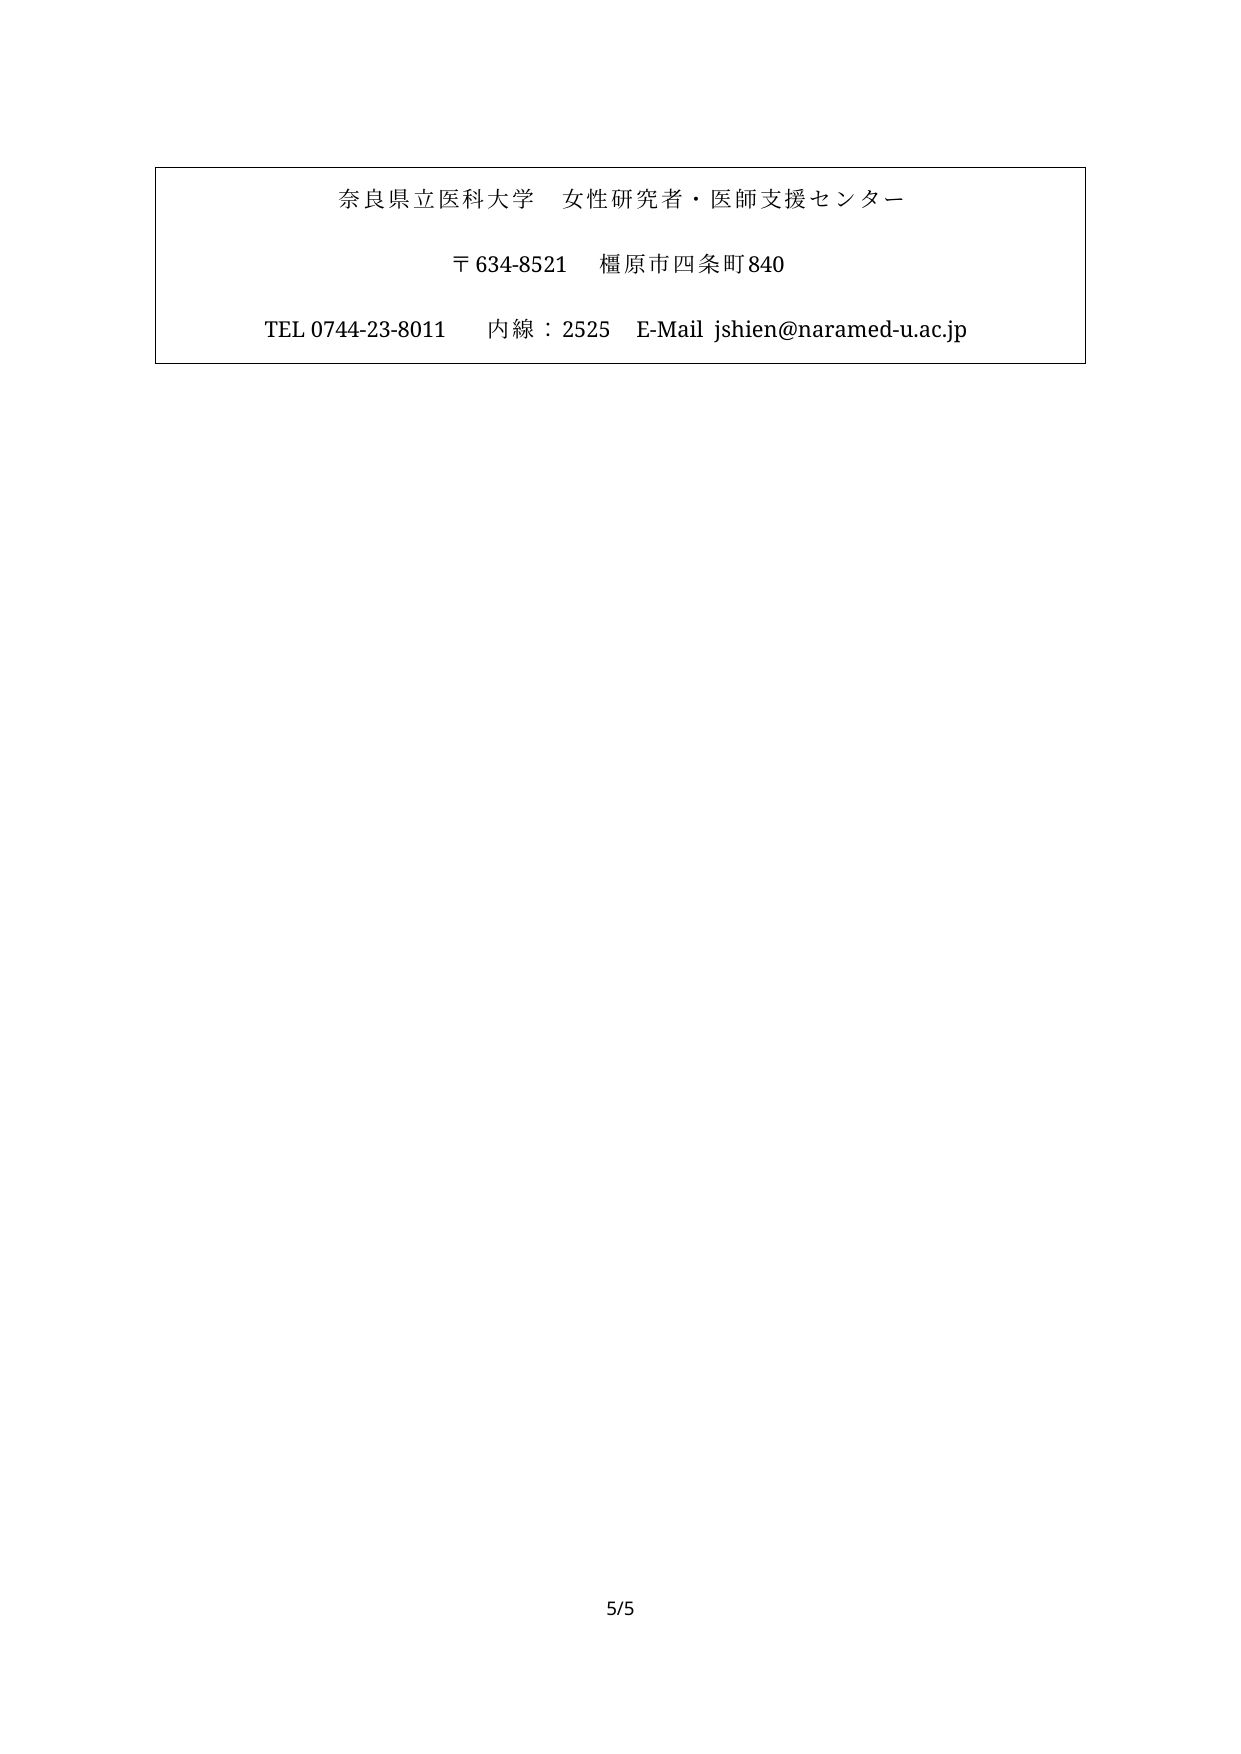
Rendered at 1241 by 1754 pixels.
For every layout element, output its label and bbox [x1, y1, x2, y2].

table_header [156, 168, 1085, 363]
